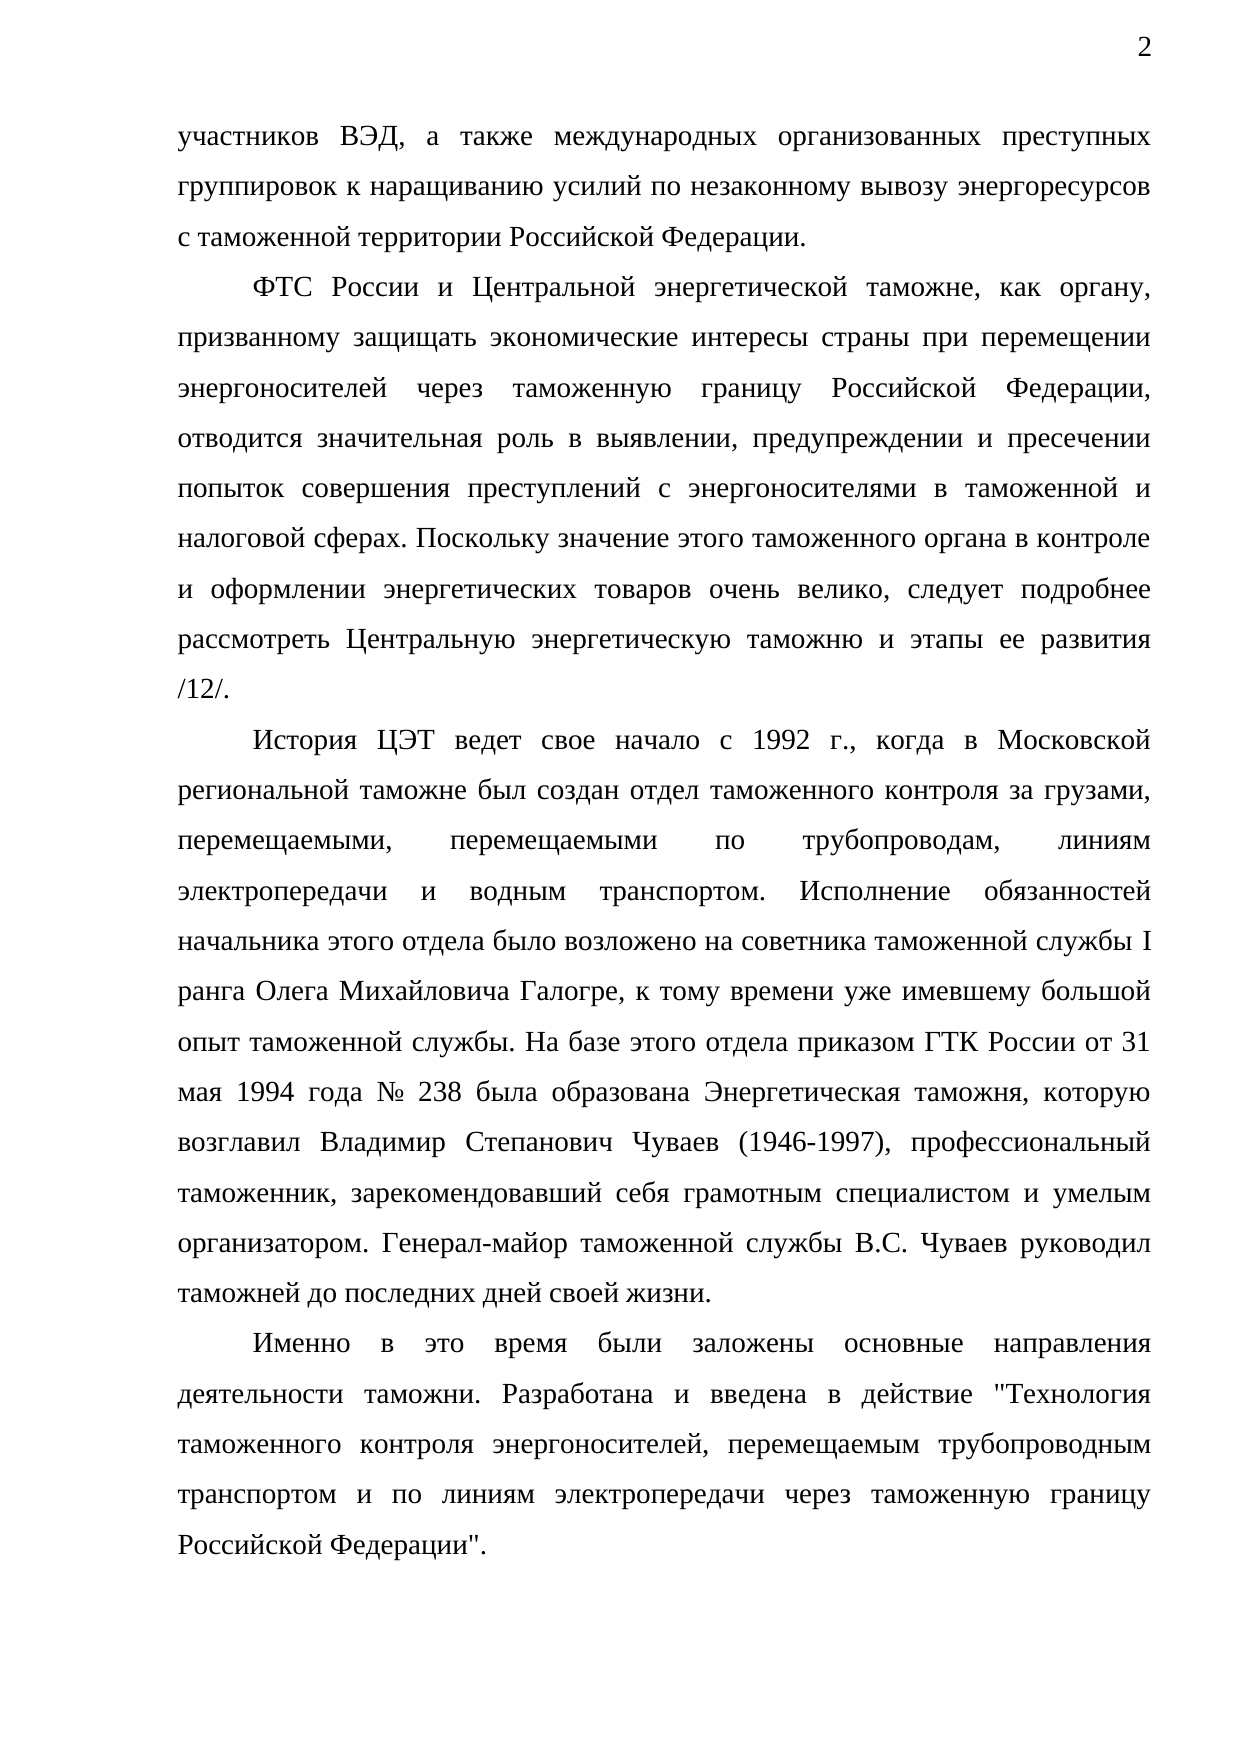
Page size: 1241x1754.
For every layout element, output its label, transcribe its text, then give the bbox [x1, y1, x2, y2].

text Именно в это время были заложены основные направления деятельности таможни. Разработана и введена в действие "Технология таможенного контроля энергоносителей, перемещаемым трубопроводным транспортом и по линиям электропередачи через таможенную границу Российской Федерации". [177, 1326, 1152, 1560]
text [177, 118, 1152, 252]
text ФТС России и Центральной энергетической таможне, как органу, призванному защищать экономические интересы страны при перемещении энергоносителей через таможенную границу Российской Федерации, отводится значительная роль в выявлении, предупреждении и пресечении попыток совершения преступлений с энергоносителями в таможенной и налоговой сферах. Поскольку значение этого таможенного органа в контроле и оформлении энергетических товаров очень велико, следует подробнее рассмотреть Центральную энергетическую таможню и этапы ее развития /12/. [177, 269, 1152, 705]
text История ЦЭТ ведет свое начало с 1992 г., когда в Московской региональной таможне был создан отдел таможенного контроля за грузами, перемещаемыми, перемещаемыми по трубопроводам, линиям электропередачи и водным транспортом. Исполнение обязанностей начальника этого отдела было возложено на советника таможенной службы I ранга Олега Михайловича Галогре, к тому времени уже имевшему большой опыт таможенной службы. На базе этого отдела приказом ГТК России от 31 мая 1994 года № 238 была образована Энергетическая таможня, которую возглавил Владимир Степанович Чуваев (1946-1997), профессиональный таможенник, зарекомендовавший себя грамотным специалистом и умелым организатором. Генерал-майор таможенной службы В.С. Чуваев руководил таможней до последних дней своей жизни. [177, 722, 1152, 1309]
